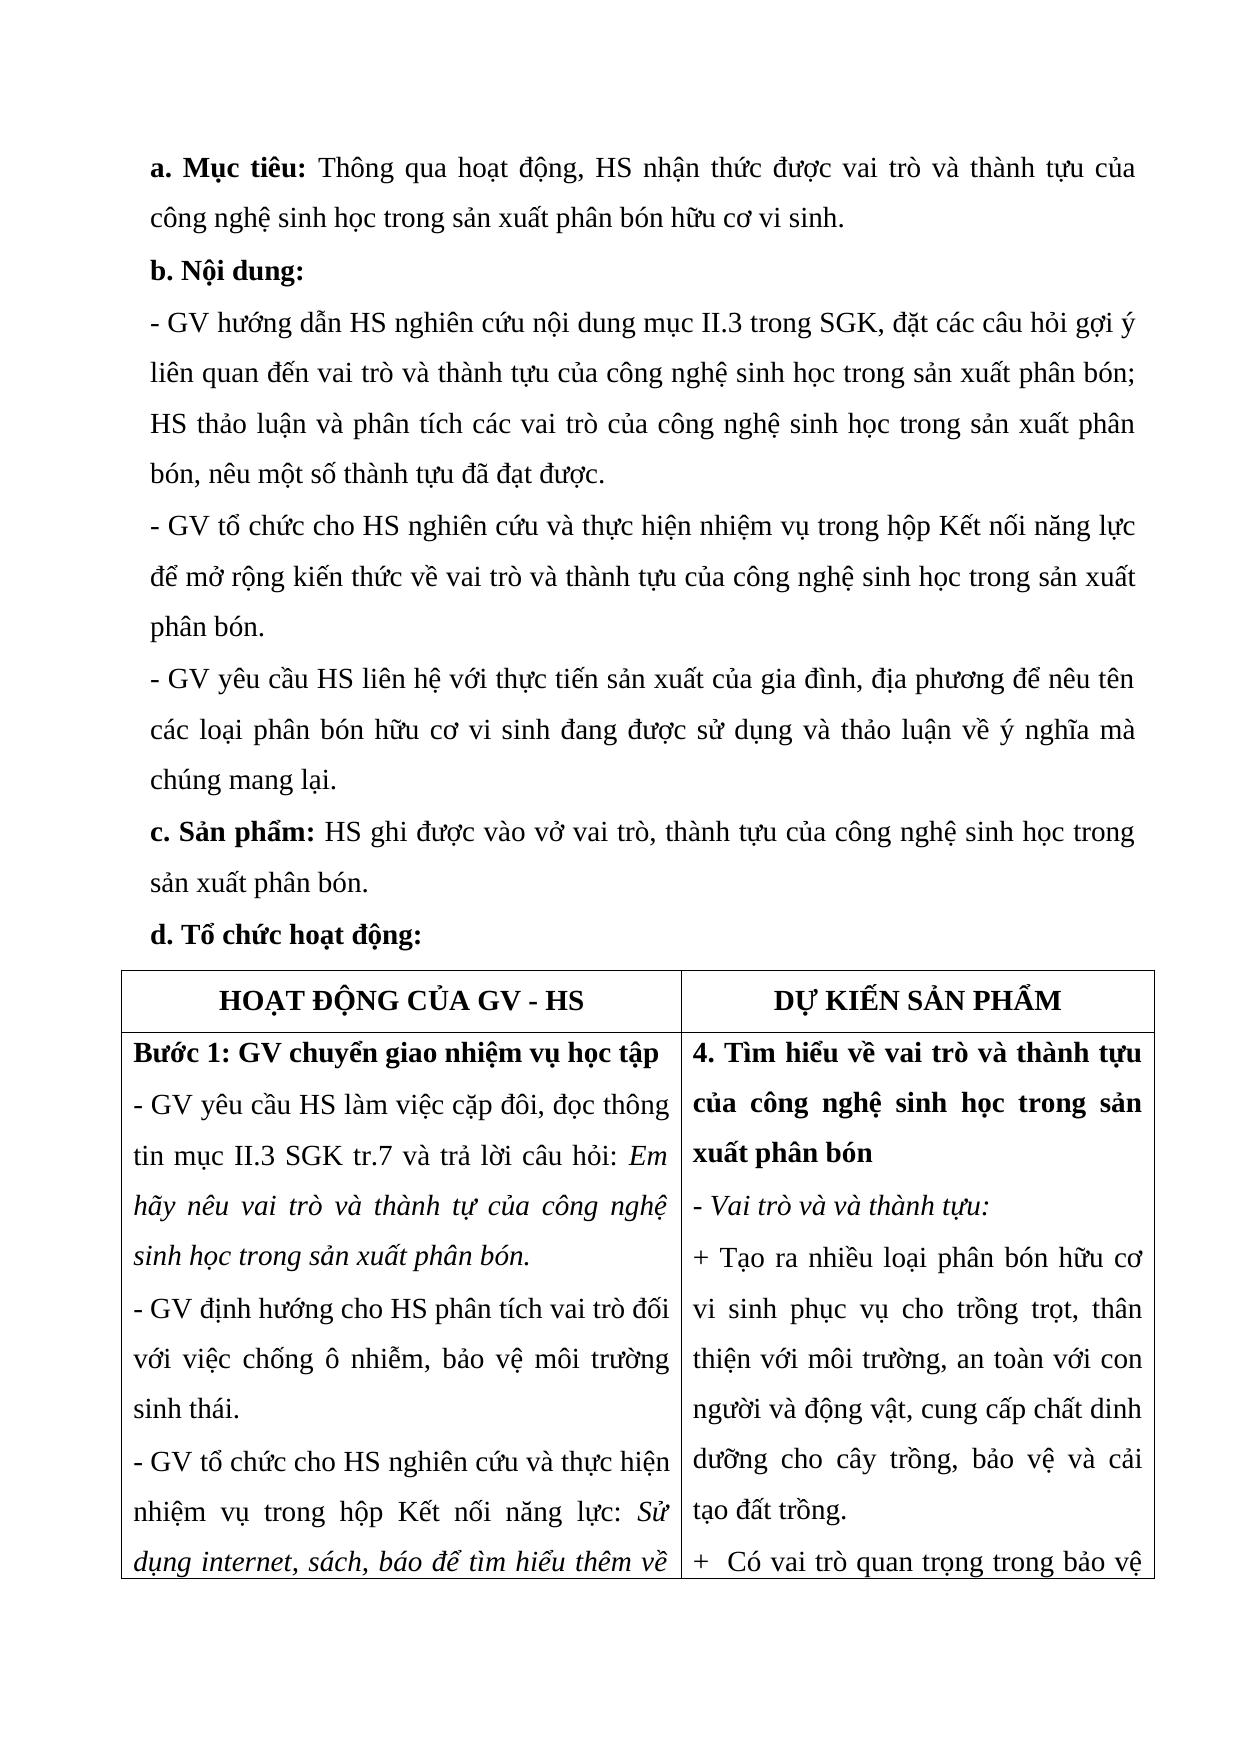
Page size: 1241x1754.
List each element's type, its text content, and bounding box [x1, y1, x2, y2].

table_header DỰ KIẾN SẢN PHẨM [682, 971, 1154, 1032]
text - GV yêu cầu HS liên hệ với thực tiến sản xuất của gia đình, địa phương để nêu tên các loại phân bón hữu cơ vi sinh đang được sử dụng và thảo luận về ý nghĩa mà chúng mang lại. [150, 661, 1137, 796]
text b. Nội dung: [150, 253, 1137, 286]
table_header HOẠT ĐỘNG CỦA GV - HS [122, 971, 681, 1032]
text a. Mục tiêu: Thông qua hoạt động, HS nhận thức được vai trò và thành tựu của công nghệ sinh học trong sản xuất phân bón hữu cơ vi sinh. [150, 150, 1137, 234]
text - GV hướng dẫn HS nghiên cứu nội dung mục II.3 trong SGK, đặt các câu hỏi gợi ý liên quan đến vai trò và thành tựu của công nghệ sinh học trong sản xuất phân bón; HS thảo luận và phân tích các vai trò của công nghệ sinh học trong sản xuất phân bón, nêu một số thành tựu đã đạt được. [150, 305, 1137, 489]
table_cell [122, 1033, 681, 1578]
text c. Sản phẩm: HS ghi được vào vở vai trò, thành tựu của công nghệ sinh học trong sản xuất phân bón. [150, 814, 1137, 898]
text - GV tổ chức cho HS nghiên cứu và thực hiện nhiệm vụ trong hộp Kết nối năng lực để mở rộng kiến thức về vai trò và thành tựu của công nghệ sinh học trong sản xuất phân bón. [150, 508, 1137, 643]
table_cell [682, 1033, 1154, 1578]
text d. Tổ chức hoạt động: [150, 917, 1137, 951]
